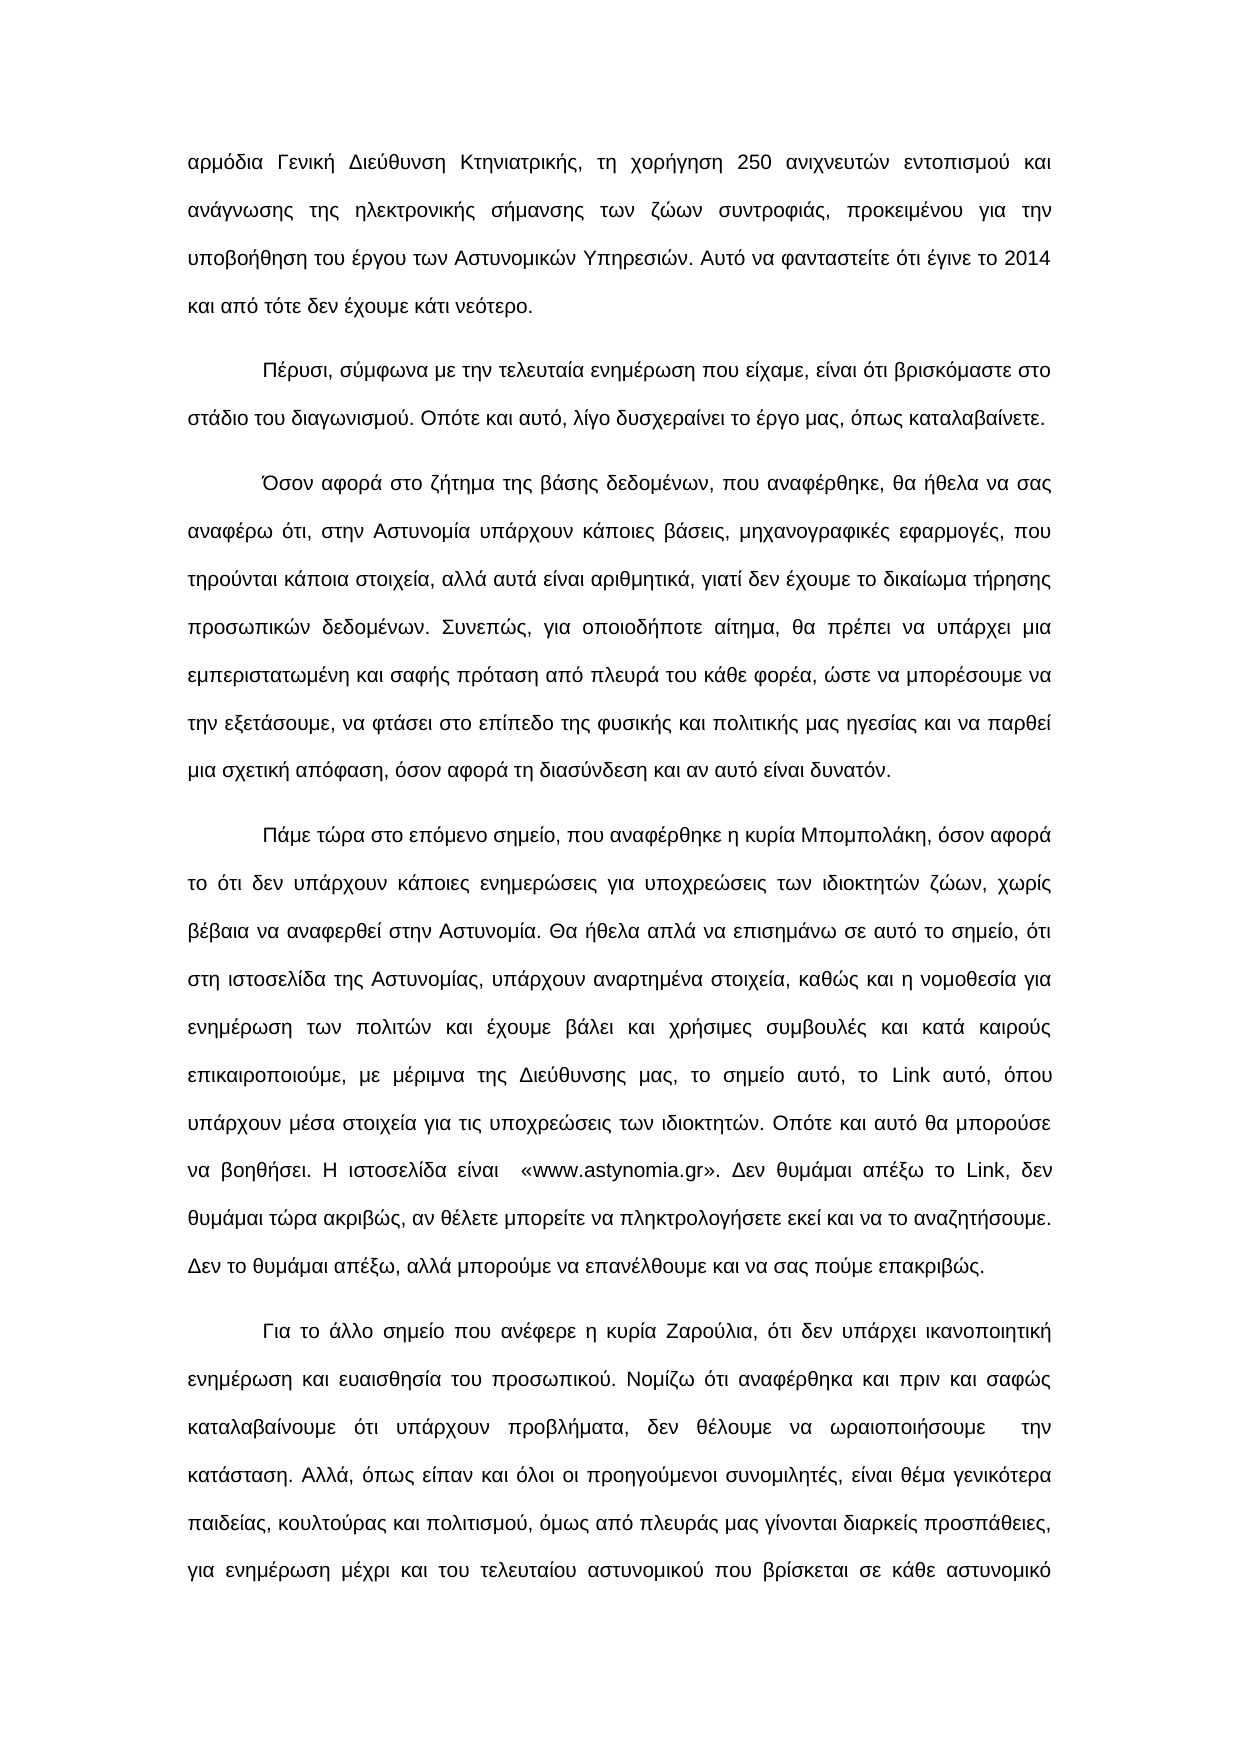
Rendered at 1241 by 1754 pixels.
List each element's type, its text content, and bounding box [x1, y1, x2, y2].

text Όσον αφορά στο ζήτημα της βάσης δεδομένων, που αναφέρθηκε, θα ήθελα να σας αναφέρω ότι, στην Αστυνομία υπάρχουν κάποιες βάσεις, μηχανογραφικές εφαρμογές, που τηρούνται κάποια στοιχεία, αλλά αυτά είναι αριθμητικά, γιατί δεν έχουμε το δικαίωμα τήρησης προσωπικών δεδομένων. Συνεπώς, για οποιοδήποτε αίτημα, θα πρέπει να υπάρχει μια εμπεριστατωμένη και σαφής πρόταση από πλευρά του κάθε φορέα, ώστε να μπορέσουμε να την εξετάσουμε, να φτάσει στο επίπεδο της φυσικής και πολιτικής μας ηγεσίας και να παρθεί μια σχετική απόφαση, όσον αφορά τη διασύνδεση και αν αυτό είναι δυνατόν. [187, 471, 1053, 782]
text Πέρυσι, σύμφωνα με την τελευταία ενημέρωση που είχαμε, είναι ότι βρισκόμαστε στο στάδιο του διαγωνισμού. Οπότε και αυτό, λίγο δυσχεραίνει το έργο μας, όπως καταλαβαίνετε. [187, 358, 1053, 430]
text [187, 150, 1053, 318]
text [187, 1319, 1053, 1582]
text Πάμε τώρα στο επόμενο σημείο, που αναφέρθηκε η κυρία Μπομπολάκη, όσον αφορά το ότι δεν υπάρχουν κάποιες ενημερώσεις για υποχρεώσεις των ιδιοκτητών ζώων, χωρίς βέβαια να αναφερθεί στην Αστυνομία. Θα ήθελα απλά να επισημάνω σε αυτό το σημείο, ότι στη ιστοσελίδα της Αστυνομίας, υπάρχουν αναρτημένα στοιχεία, καθώς και η νομοθεσία για ενημέρωση των πολιτών και έχουμε βάλει και χρήσιμες συμβουλές και κατά καιρούς επικαιροποιούμε, με μέριμνα της Διεύθυνσης μας, το σημείο αυτό, το Link αυτό, όπου υπάρχουν μέσα στοιχεία για τις υποχρεώσεις των ιδιοκτητών. Οπότε και αυτό θα μπορούσε να βοηθήσει. Η ιστοσελίδα είναι «www.astynomia.gr». Δεν θυμάμαι απέξω το Link, δεν θυμάμαι τώρα ακριβώς, αν θέλετε μπορείτε να πληκτρολογήσετε εκεί και να το αναζητήσουμε. Δεν το θυμάμαι απέξω, αλλά μπορούμε να επανέλθουμε και να σας πούμε επακριβώς. [187, 823, 1053, 1278]
